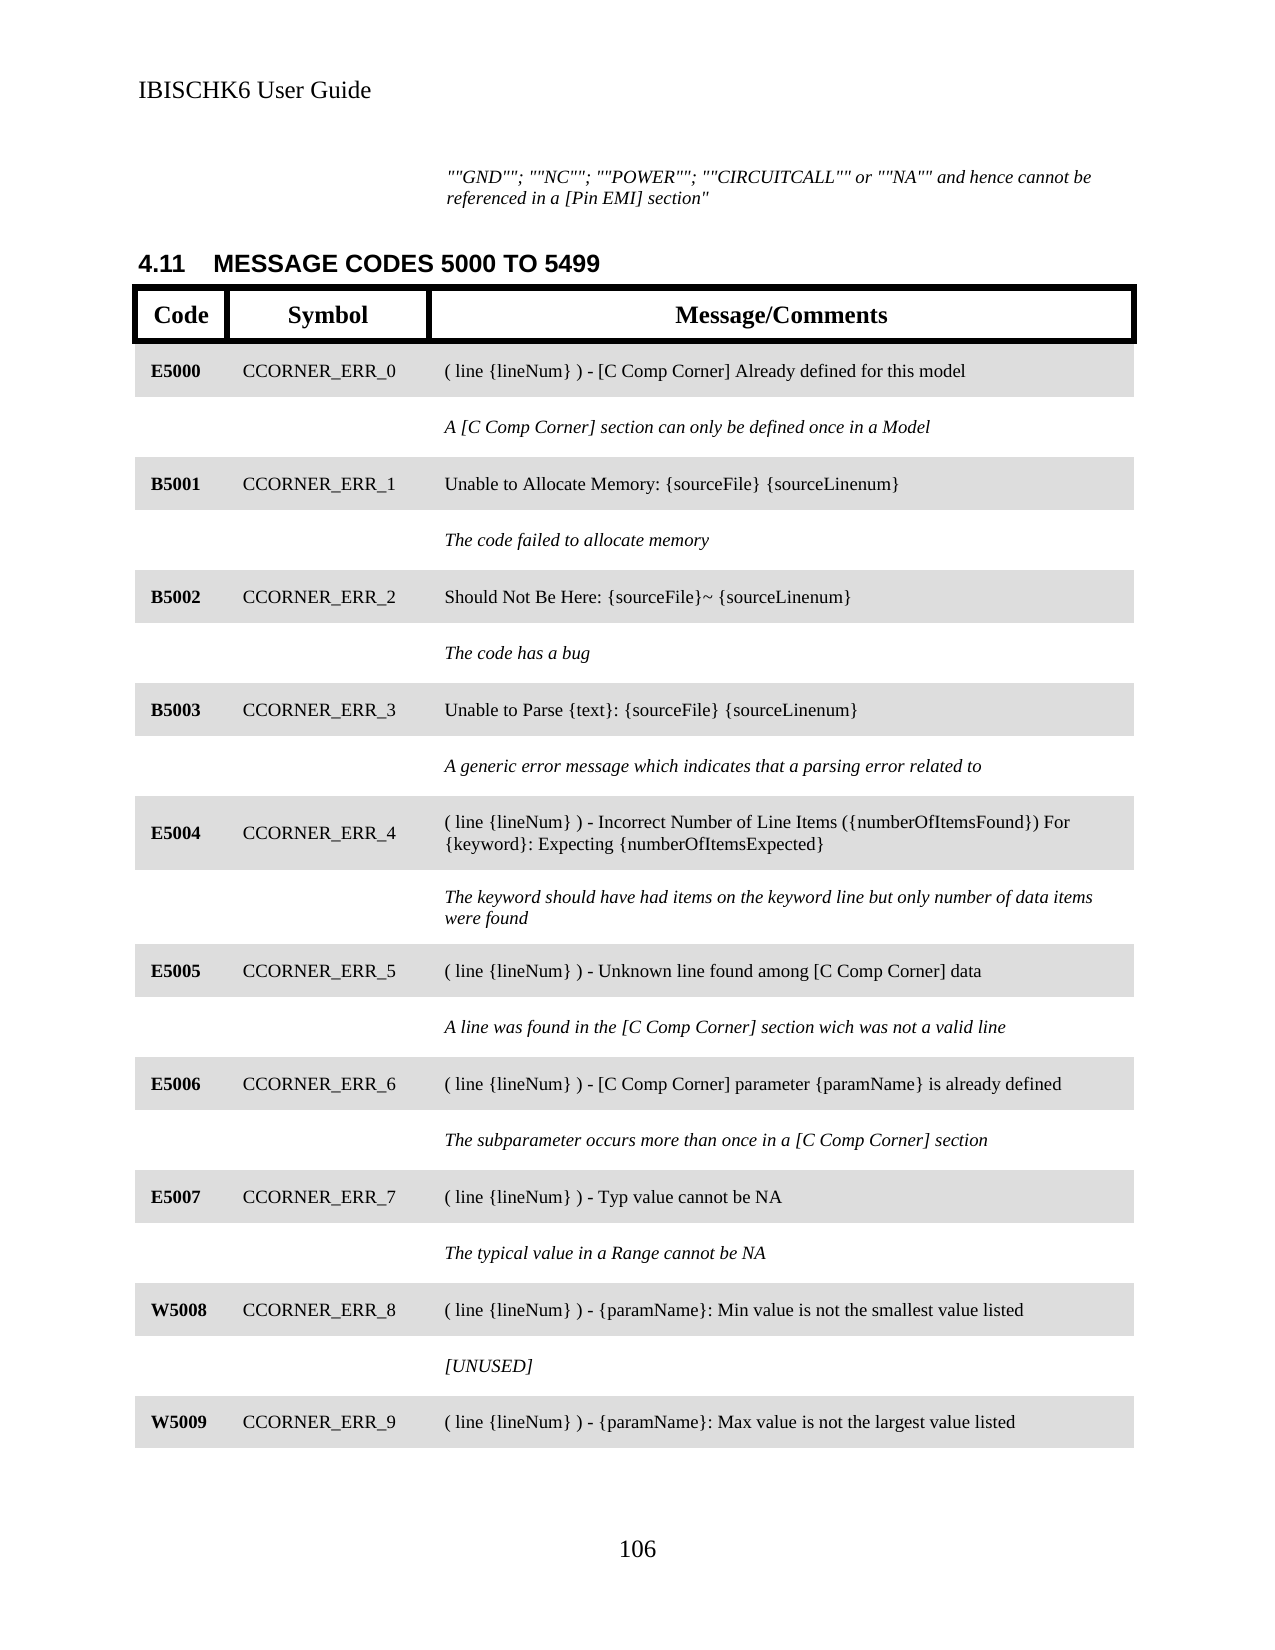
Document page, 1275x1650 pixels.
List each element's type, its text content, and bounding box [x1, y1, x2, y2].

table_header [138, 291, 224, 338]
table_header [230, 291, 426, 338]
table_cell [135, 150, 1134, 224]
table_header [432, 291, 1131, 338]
subtitle Message Codes 5000 to 5499 [138, 249, 1137, 278]
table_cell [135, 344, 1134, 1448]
